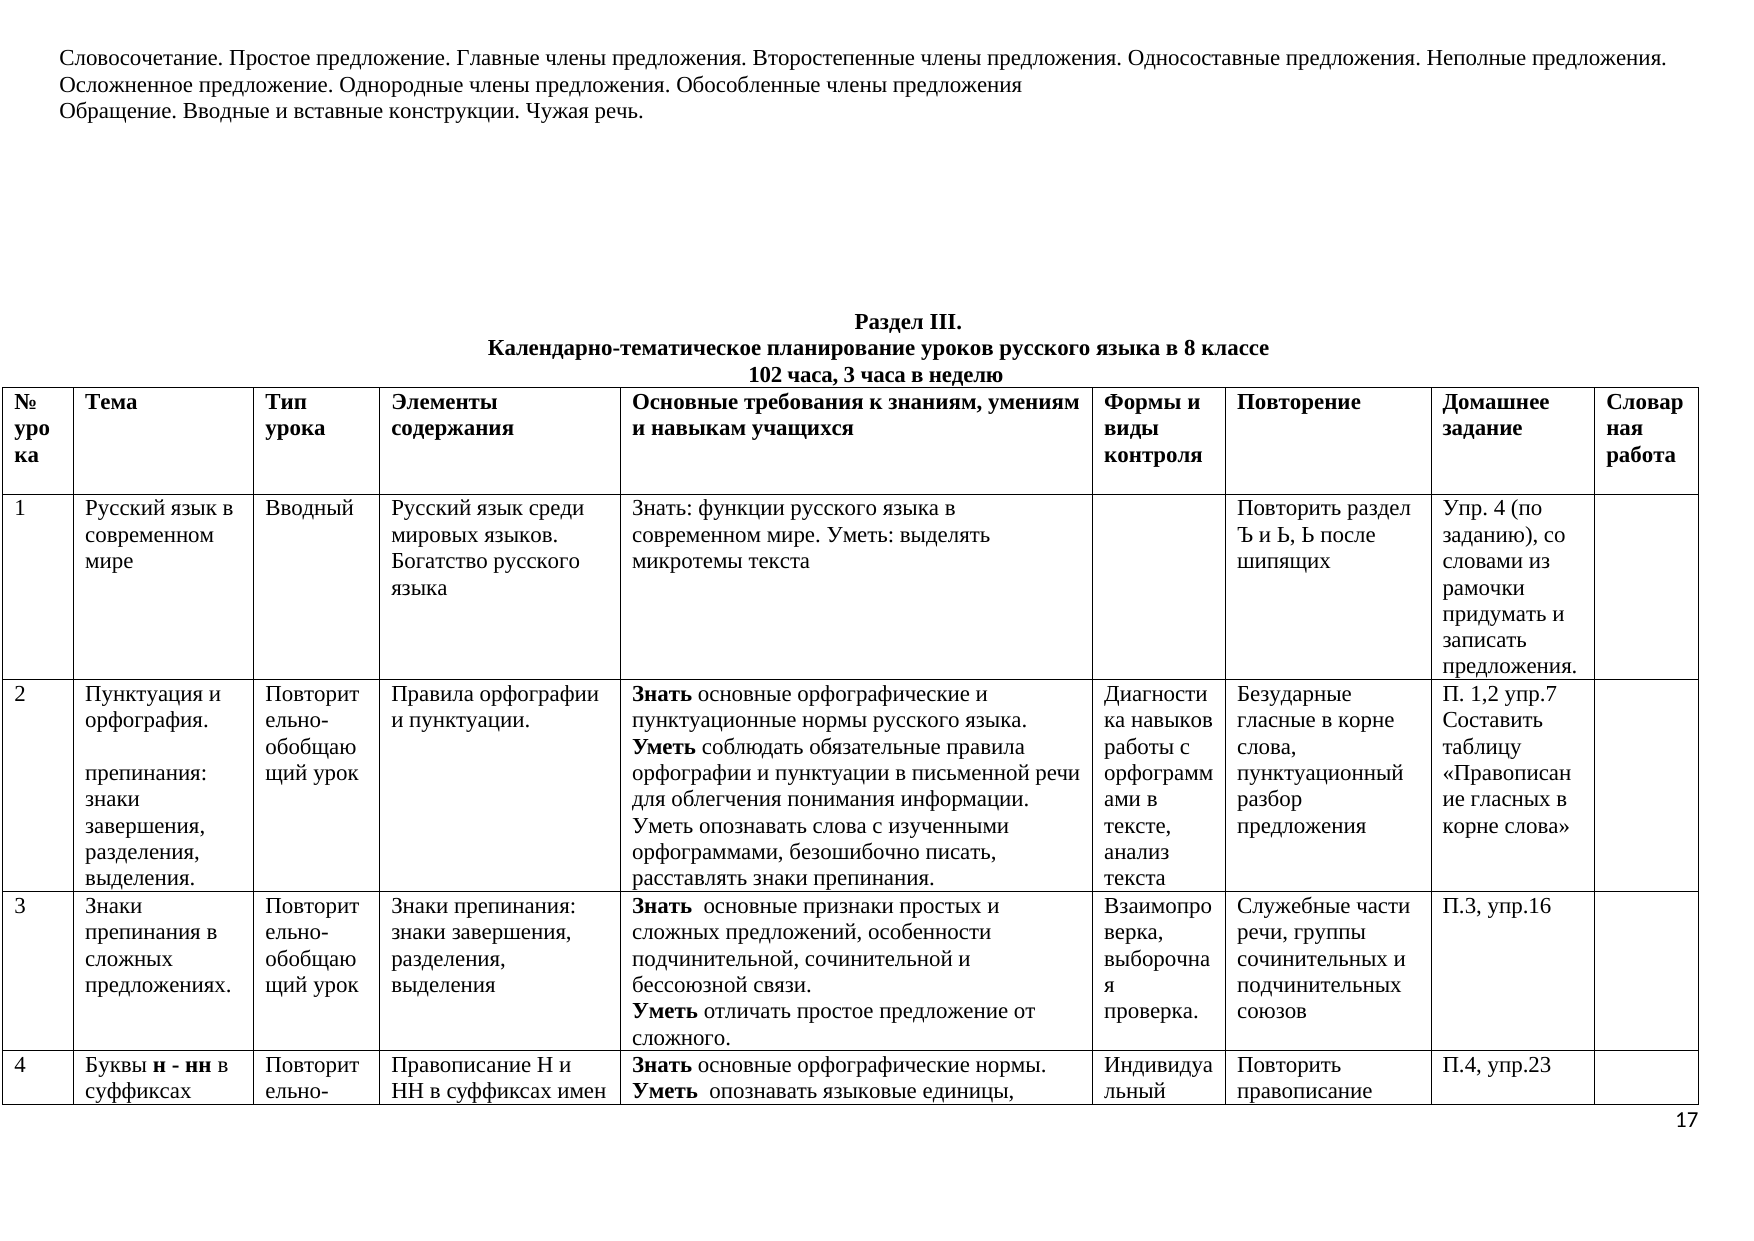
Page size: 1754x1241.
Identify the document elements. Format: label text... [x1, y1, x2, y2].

table_header Формы и виды контроля [1093, 388, 1225, 493]
table_cell Знаки препинания: знаки завершения, разделения, выделения [380, 892, 620, 1050]
table_cell Пунктуация и орфография. Знаки препинания: знаки завершения, разделения, выделения. [74, 680, 253, 891]
table_header Элементы содержания [380, 388, 620, 493]
table_cell Повторительно-обобщающий урок [254, 680, 379, 891]
table_header Повторение [1226, 388, 1431, 493]
table_cell Знать основные орфографические и пунктуационные нормы русского языка. Уметь соблюдать обязательные правила орфографии и пунктуации в письменной речи для облегчения понимания информации. Уметь опознавать слова с изученными орфограммами, безошибочно писать, расставлять знаки препинания. [621, 680, 1092, 891]
table_cell Повторить раздел Ъ и Ь, Ь после шипящих [1226, 495, 1431, 679]
table_cell [1595, 1051, 1698, 1104]
table_cell 1 [3, 495, 73, 679]
table_cell [1093, 495, 1225, 679]
text Обращение. Вводные и вставные конструкции. Чужая речь. [59, 97, 1698, 123]
table_cell Диагностика навыков работы с орфограммами в тексте, анализ текста [1093, 680, 1225, 891]
table_cell 4 [3, 1051, 73, 1104]
table_header Тема [74, 388, 253, 493]
table_cell 3 [3, 892, 73, 1050]
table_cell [380, 1051, 620, 1104]
table_cell Упр. 4 (по заданию), со словами из рамочки придумать и записать предложения. [1432, 495, 1594, 679]
text Словосочетание. Простое предложение. Главные члены предложения. Второстепенные члены предложения. Односоставные предложения. Неполные предложения. Осложненное предложение. Однородные члены предложения. Обособленные члены предложения [59, 44, 1698, 97]
table_cell Знать: функции русского языка в современном мире. Уметь: выделять микротемы текста [621, 495, 1092, 679]
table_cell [254, 1051, 379, 1104]
text Раздел III. [62, 308, 1698, 334]
table_cell 2 [3, 680, 73, 891]
table_header № уро ка [3, 388, 73, 493]
table_cell Безударные гласные в корне слова, пунктуационный разбор предложения [1226, 680, 1431, 891]
table_header Домашнее задание [1432, 388, 1594, 493]
table_cell [1595, 680, 1698, 891]
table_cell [1226, 1051, 1431, 1104]
table_cell П.4, упр.23 [1432, 1051, 1594, 1104]
table_cell [1595, 892, 1698, 1050]
table_header Словарная работа [1595, 388, 1698, 493]
table_cell П. 1,2 упр.7 Составить таблицу «Правописание гласных в корне слова» [1432, 680, 1594, 891]
table_cell Знаки препинания в сложных предложениях. [74, 892, 253, 1050]
table_header Тип урока [254, 388, 379, 493]
table_cell Вводный [254, 495, 379, 679]
text Календарно-тематическое планирование уроков русского языка в 8 классе [59, 334, 1698, 361]
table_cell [621, 1051, 1092, 1104]
table_cell Правила орфографии и пунктуации. [380, 680, 620, 891]
table_cell Служебные части речи, группы сочинительных и подчинительных союзов [1226, 892, 1431, 1050]
table_cell Взаимопроверка, выборочная проверка. [1093, 892, 1225, 1050]
table_cell Русский язык среди мировых языков. Богатство русского языка [380, 495, 620, 679]
text 102 часа, 3 часа в неделю [59, 361, 1692, 387]
table_cell Знать основные признаки простых и сложных предложений, особенности подчинительной, сочинительной и бессоюзной связи. Уметь отличать простое предложение от сложного. [621, 892, 1092, 1050]
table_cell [74, 1051, 253, 1104]
table_cell [1595, 495, 1698, 679]
table_header Основные требования к знаниям, умениям и навыкам учащихся [621, 388, 1092, 493]
table_cell Русский язык в современном мире [74, 495, 253, 679]
table_cell П.3, упр.16 [1432, 892, 1594, 1050]
table_cell Повторительно-обобщающий урок [254, 892, 379, 1050]
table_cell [1093, 1051, 1225, 1104]
